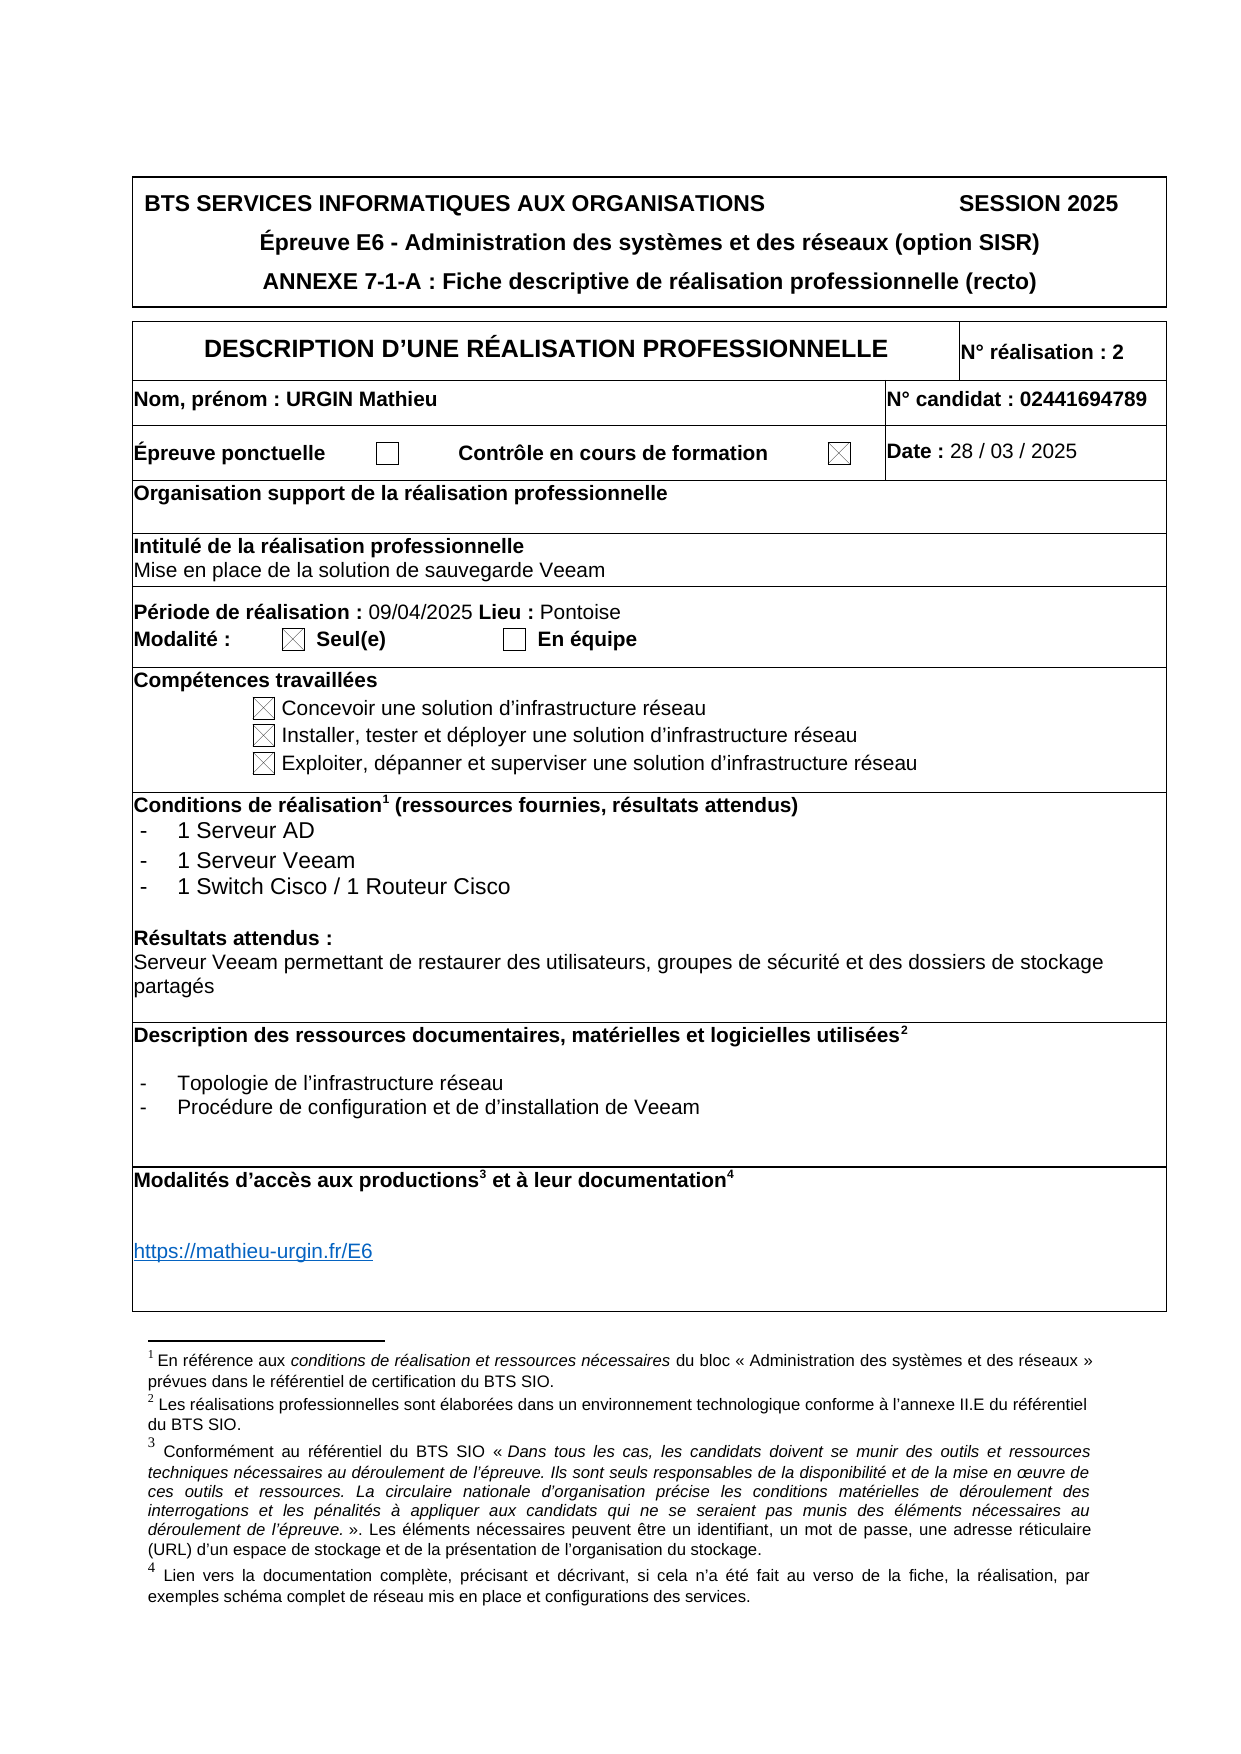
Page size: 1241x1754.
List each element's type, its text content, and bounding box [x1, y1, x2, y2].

table_cell Description des ressources documentaires, matérielles et logicielles utilisées Topologie de l’infrastructure réseau Procédure de configuration et de d’installation de Veeam [133, 1023, 1166, 1166]
table_cell N° candidat : 02441694789 [886, 381, 1166, 425]
table_cell Contrôle en cours de formation [458, 426, 885, 480]
table_cell Épreuve ponctuelle [133, 426, 458, 480]
table_cell Compétences travaillées Concevoir une solution d’infrastructure réseau Installer, tester et déployer une solution d’infrastructure réseau Exploiter, dépanner et superviser une solution d’infrastructure réseau [133, 668, 1166, 792]
table_cell Date : 28 / 03 / 2025 [886, 426, 1166, 480]
table_cell Modalités d’accès aux productions et à leur documentation https://mathieu-urgin.fr/E6 [133, 1168, 1166, 1311]
table_cell Intitulé de la réalisation professionnelle Mise en place de la solution de sauvegarde Veeam [133, 534, 1166, 586]
table_header BTS Services informatiques aux organisations SESSION 2025 Épreuve E6 - Administration des systèmes et des réseaux (option SISR) ANNEXE 7-1-A : Fiche descriptive de réalisation professionnelle (recto) [133, 178, 1166, 306]
table_header DESCRIPTION D’UNE RÉALISATION PROFESSIONNELLE [133, 322, 959, 380]
table_cell Organisation support de la réalisation professionnelle [133, 481, 1166, 533]
table_cell Nom, prénom : URGIN Mathieu [133, 381, 885, 425]
table_cell Période de réalisation : 09/04/2025 Lieu : Pontoise Modalité : Seul(e) En équipe [133, 587, 1166, 667]
table_header N° réalisation : 2 [960, 322, 1166, 380]
table_cell Conditions de réalisation (ressources fournies, résultats attendus) 1 Serveur AD 1 Serveur Veeam 1 Switch Cisco / 1 Routeur Cisco Résultats attendus : Serveur Veeam permettant de restaurer des utilisateurs, groupes de sécurité et des dossiers de stockage partagés [133, 793, 1166, 1022]
